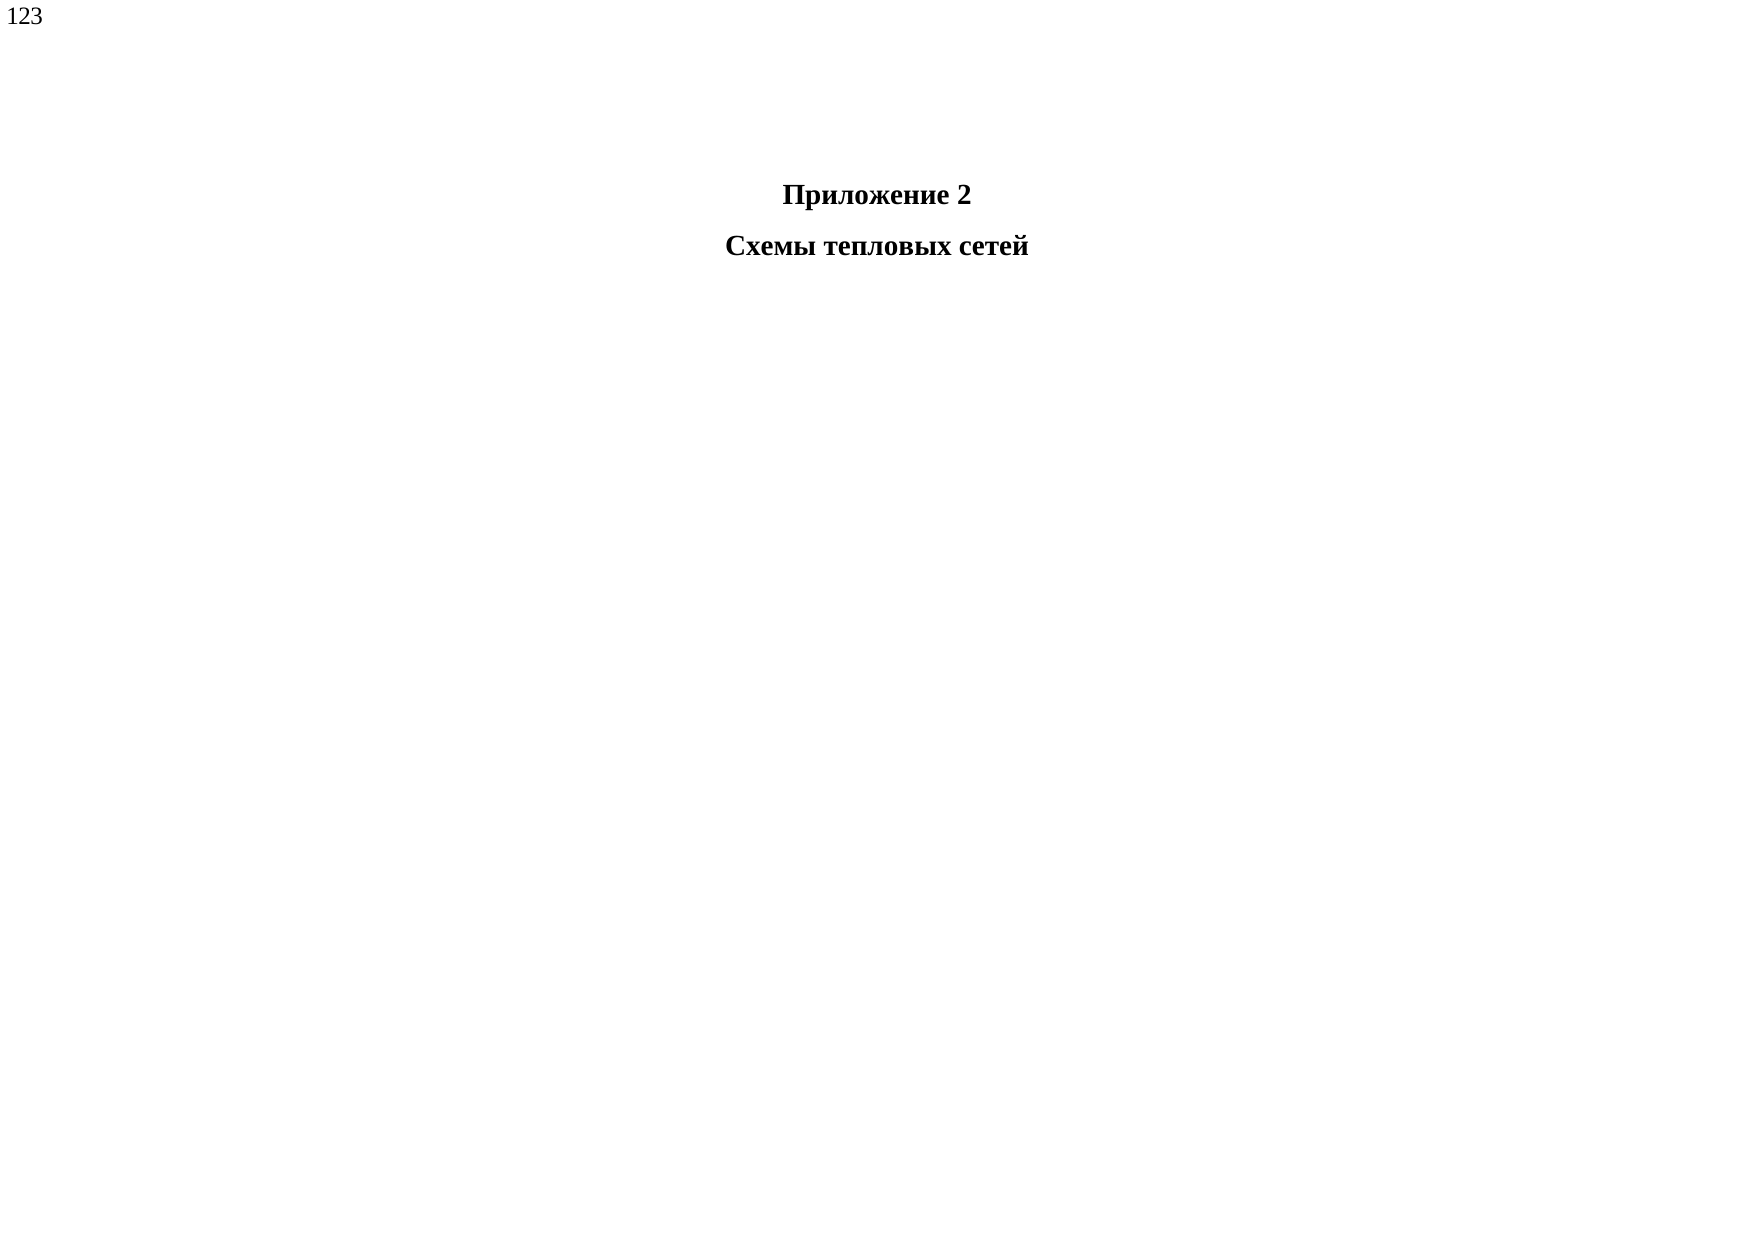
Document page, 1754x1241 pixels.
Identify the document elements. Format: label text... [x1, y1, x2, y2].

text Приложение 2 Схемы тепловых сетей [725, 177, 1060, 261]
